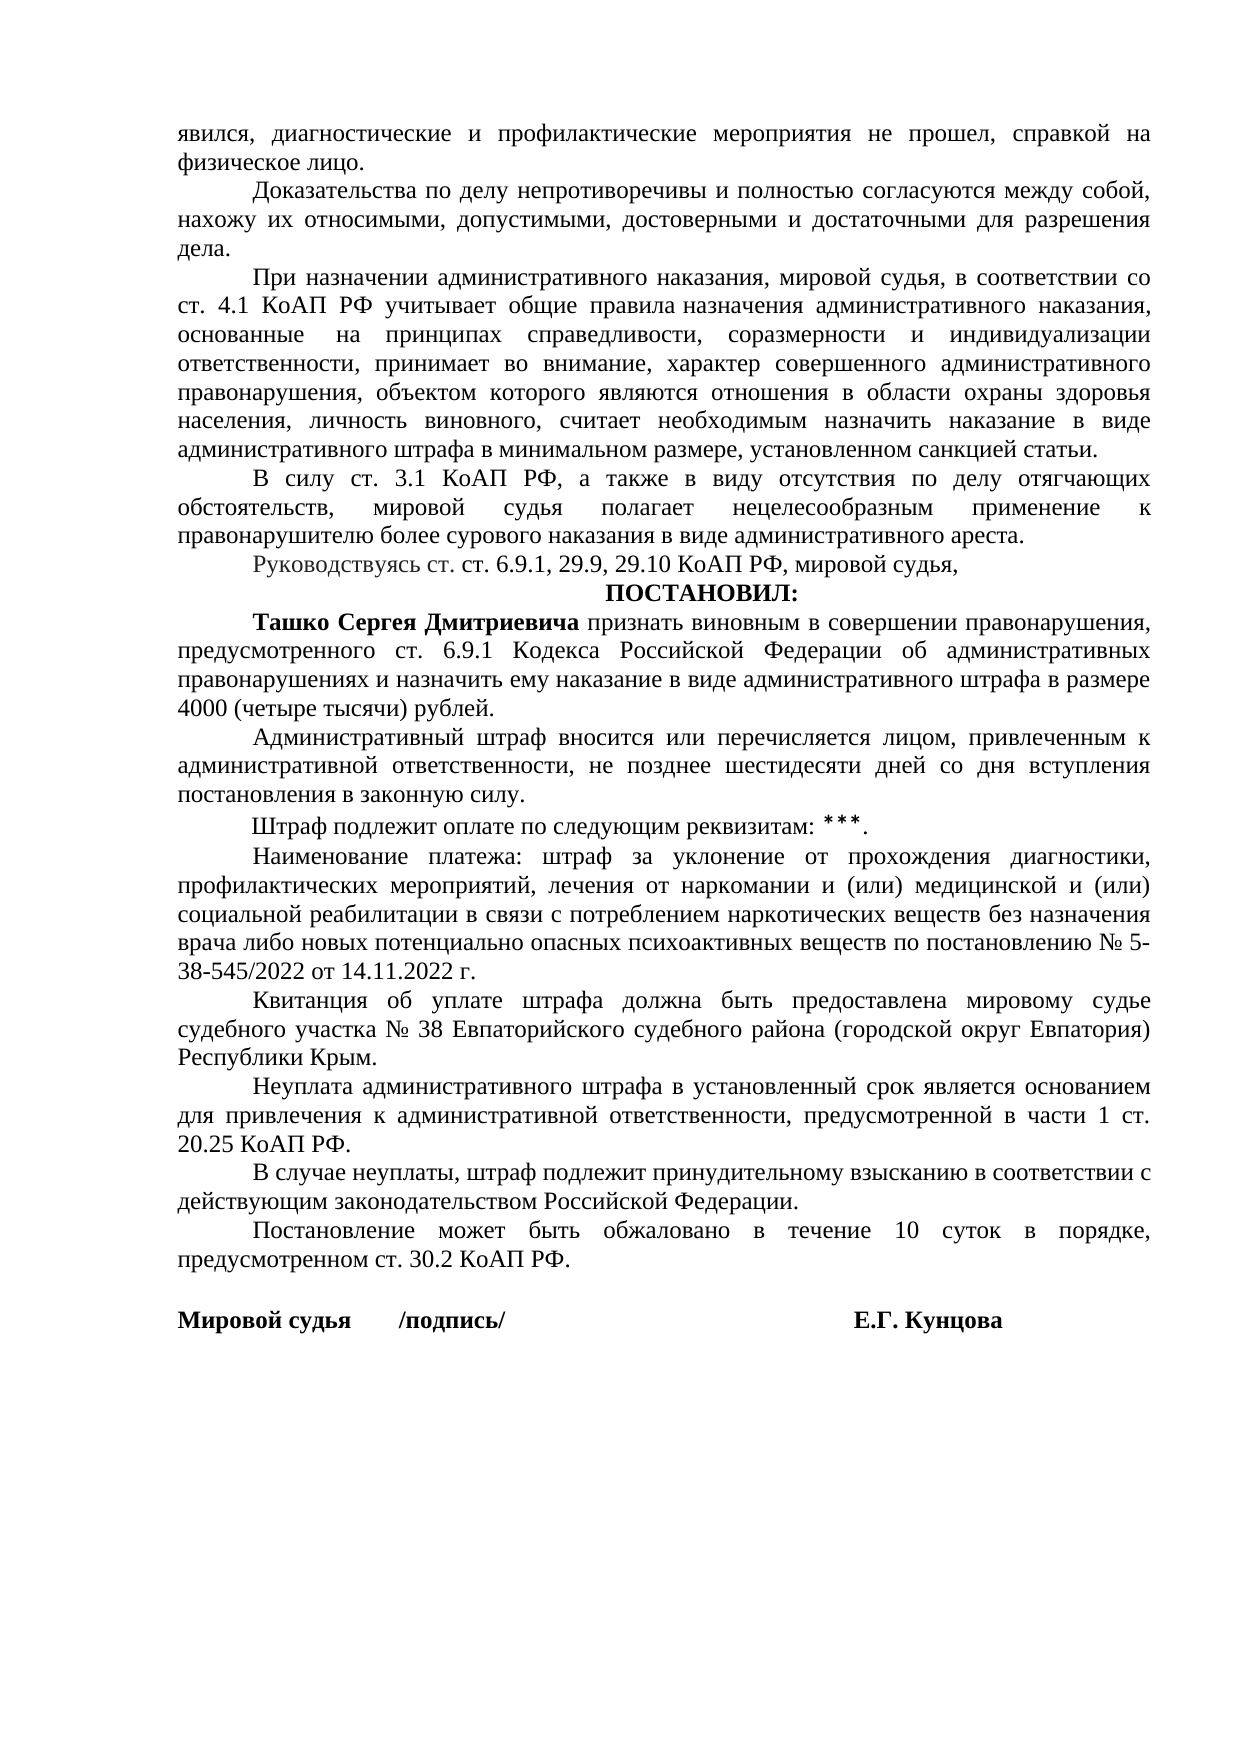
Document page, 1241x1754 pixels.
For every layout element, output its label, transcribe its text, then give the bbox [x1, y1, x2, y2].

text Квитанция об уплате штрафа должна быть предоставлена мировому судье судебного участка № 38 Евпаторийского судебного района (городской округ Евпатория) Республики Крым. [177, 985, 1152, 1071]
text Штраф подлежит оплате по следующим реквизитам: ***. [177, 808, 1152, 841]
text Доказательства по делу непротиворечивы и полностью согласуются между собой, нахожу их относимыми, допустимыми, достоверными и достаточными для разрешения дела. [177, 176, 1152, 262]
text В силу ст. 3.1 КоАП РФ, а также в виду отсутствия по делу отягчающих обстоятельств, мировой судья полагает нецелесообразным применение к правонарушителю более сурового наказания в виде административного ареста. [177, 463, 1152, 549]
text Постановление может быть обжаловано в течение 10 суток в порядке, предусмотренном ст. 30.2 КоАП РФ. [177, 1215, 1152, 1272]
text Ташко Сергея Дмитриевича признать виновным в совершении правонарушения, предусмотренного ст. 6.9.1 Кодекса Российской Федерации об административных правонарушениях и назначить ему наказание в виде административного штрафа в размере 4000 (четыре тысячи) рублей. [177, 607, 1152, 722]
text Административный штраф вносится или перечисляется лицом, привлеченным к административной ответственности, не позднее шестидесяти дней со дня вступления постановления в законную силу. [177, 722, 1152, 808]
text ПОСТАНОВИЛ: [177, 578, 1152, 607]
text В случае неуплаты, штраф подлежит принудительному взысканию в соответствии с действующим законодательством Российской Федерации. [177, 1157, 1152, 1215]
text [177, 118, 1152, 176]
text Неуплата административного штрафа в установленный срок является основанием для привлечения к административной ответственности, предусмотренной в части 1 ст. 20.25 КоАП РФ. [177, 1071, 1152, 1157]
text Наименование платежа: штраф за уклонение от прохождения диагностики, профилактических мероприятий, лечения от наркомании и (или) медицинской и (или) социальной реабилитации в связи с потреблением наркотических веществ без назначения врача либо новых потенциально опасных психоактивных веществ по постановлению № 5-38-545/2022 от 14.11.2022 г. [177, 841, 1152, 985]
text При назначении административного наказания, мировой судья, в соответствии со ст. 4.1 КоАП РФ учитывает общие правила назначения административного наказания, основанные на принципах справедливости, соразмерности и индивидуализации ответственности, принимает во внимание, характер совершенного административного правонарушения, объектом которого являются отношения в области охраны здоровья населения, личность виновного, считает необходимым назначить наказание в виде административного штрафа в минимальном размере, установленном санкцией статьи. [177, 262, 1152, 463]
text Руководствуясь ст. ст. 6.9.1, 29.9, 29.10 КоАП РФ, мировой судья, [177, 549, 1152, 578]
text Мировой судья /подпись/ Е.Г. Кунцова [177, 1305, 1152, 1334]
